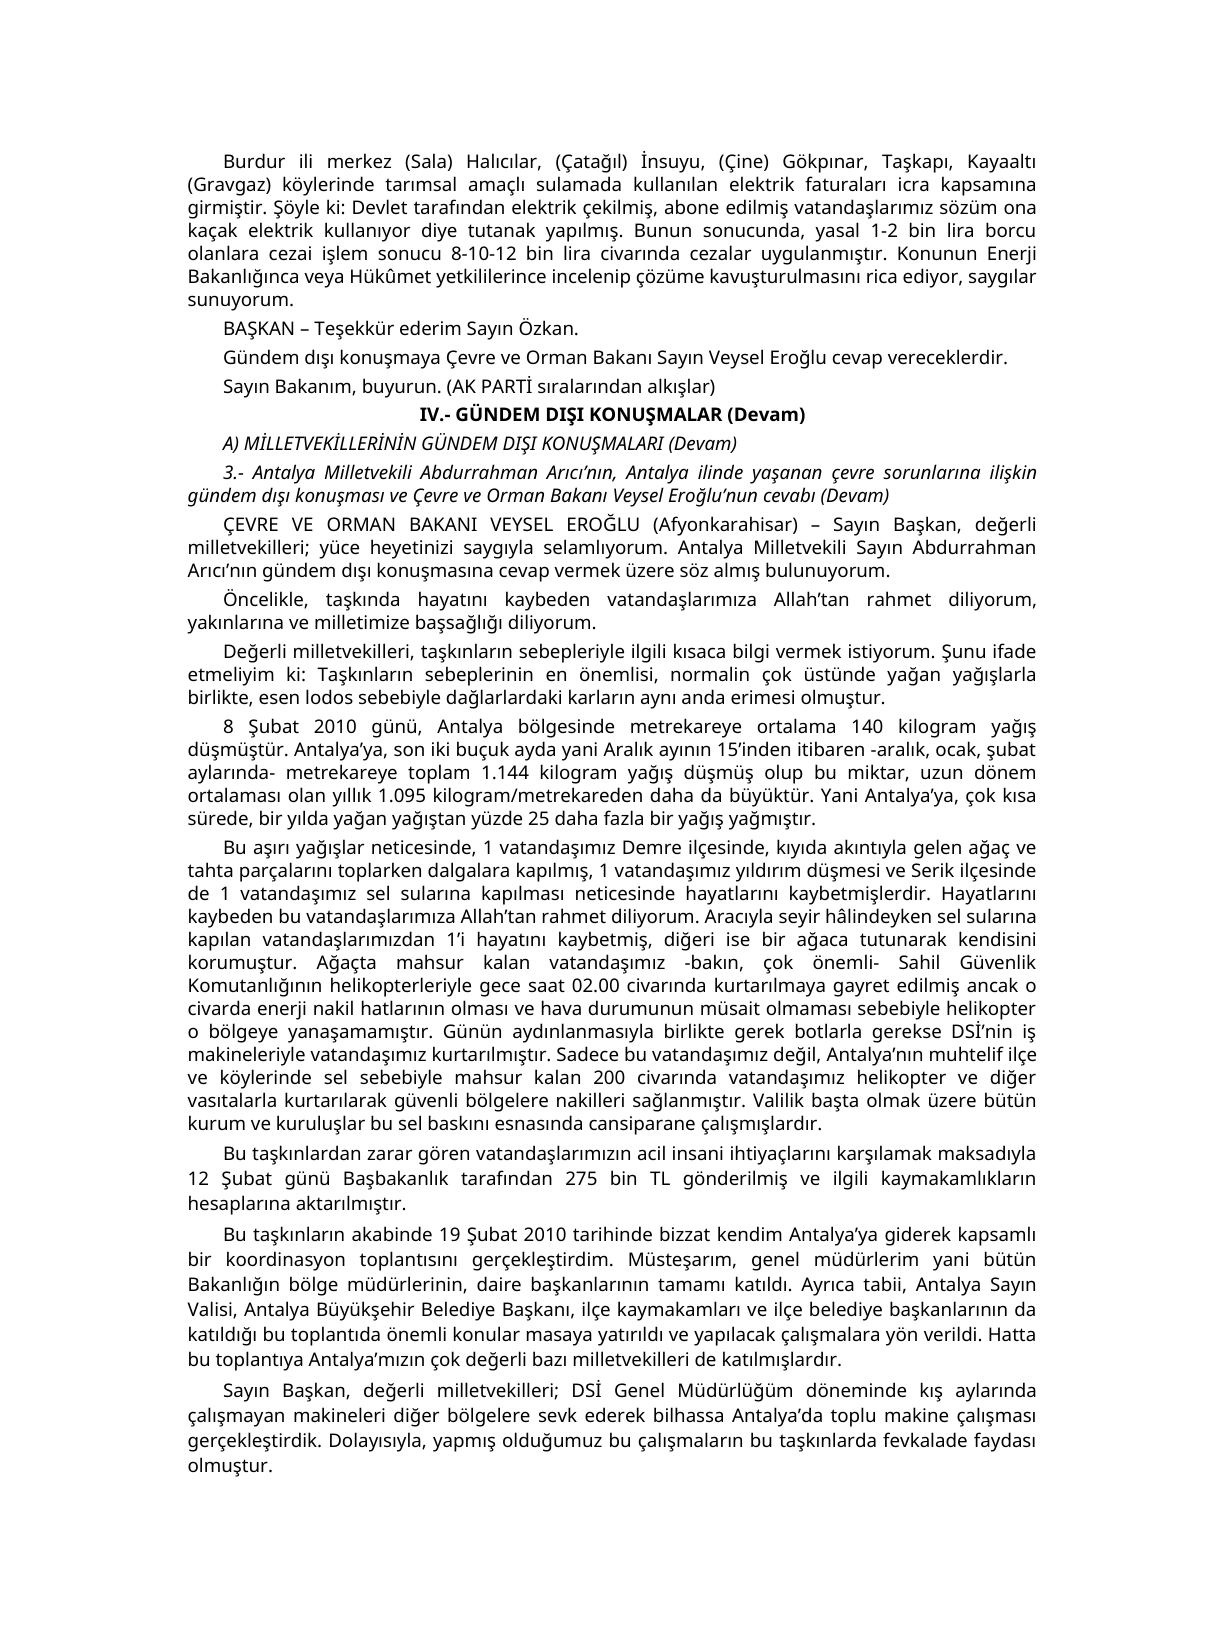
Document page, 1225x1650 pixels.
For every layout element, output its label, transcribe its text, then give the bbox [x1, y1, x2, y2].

text Burdur ili merkez (Sala) Halıcılar, (Çatağıl) İnsuyu, (Çine) Gökpınar, Taşkapı, Kayaaltı (Gravgaz) köylerinde tarımsal amaçlı sulamada kullanılan elektrik faturaları icra kapsamına girmiştir. Şöyle ki: Devlet tarafından elektrik çekilmiş, abone edilmiş vatandaşlarımız sözüm ona kaçak elektrik kullanıyor diye tutanak yapılmış. Bunun sonucunda, yasal 1-2 bin lira borcu olanlara cezai işlem sonucu 8-10-12 bin lira civarında cezalar uygulanmıştır. Konunun Enerji Bakanlığınca veya Hükûmet yetkililerince incelenip çözüme kavuşturulmasını rica ediyor, saygılar sunuyorum. [187, 150, 1037, 311]
text Bu taşkınlardan zarar gören vatandaşlarımızın acil insani ihtiyaçlarını karşılamak maksadıyla 12 Şubat günü Başbakanlık tarafından 275 bin TL gönderilmiş ve ilgili kaymakamlıkların hesaplarına aktarılmıştır. [187, 1141, 1037, 1216]
text Bu taşkınların akabinde 19 Şubat 2010 tarihinde bizzat kendim Antalya’ya giderek kapsamlı bir koordinasyon toplantısını gerçekleştirdim. Müsteşarım, genel müdürlerim yani bütün Bakanlığın bölge müdürlerinin, daire başkanlarının tamamı katıldı. Ayrıca tabii, Antalya Sayın Valisi, Antalya Büyükşehir Belediye Başkanı, ilçe kaymakamları ve ilçe belediye başkanlarının da katıldığı bu toplantıda önemli konular masaya yatırıldı ve yapılacak çalışmalara yön verildi. Hatta bu toplantıya Antalya’mızın çok değerli bazı milletvekilleri de katılmışlardır. [187, 1222, 1037, 1372]
text Gündem dışı konuşmaya Çevre ve Orman Bakanı Sayın Veysel Eroğlu cevap vereceklerdir. [187, 346, 1037, 369]
text Sayın Başkan, değerli milletvekilleri; DSİ Genel Müdürlüğüm döneminde kış aylarında çalışmayan makineleri diğer bölgelere sevk ederek bilhassa Antalya’da toplu makine çalışması gerçekleştirdik. Dolayısıyla, yapmış olduğumuz bu çalışmaların bu taşkınlarda fevkalade faydası olmuştur. [187, 1377, 1037, 1477]
text ÇEVRE VE ORMAN BAKANI VEYSEL EROĞLU (Afyonkarahisar) – Sayın Başkan, değerli milletvekilleri; yüce heyetinizi saygıyla selamlıyorum. Antalya Milletvekili Sayın Abdurrahman Arıcı’nın gündem dışı konuşmasına cevap vermek üzere söz almış bulunuyorum. [187, 513, 1037, 582]
text Değerli milletvekilleri, taşkınların sebepleriyle ilgili kısaca bilgi vermek istiyorum. Şunu ifade etmeliyim ki: Taşkınların sebeplerinin en önemlisi, normalin çok üstünde yağan yağışlarla birlikte, esen lodos sebebiyle dağlarlardaki karların aynı anda erimesi olmuştur. [187, 640, 1037, 709]
text BAŞKAN – Teşekkür ederim Sayın Özkan. [187, 317, 1037, 340]
text Bu aşırı yağışlar neticesinde, 1 vatandaşımız Demre ilçesinde, kıyıda akıntıyla gelen ağaç ve tahta parçalarını toplarken dalgalara kapılmış, 1 vatandaşımız yıldırım düşmesi ve Serik ilçesinde de 1 vatandaşımız sel sularına kapılması neticesinde hayatlarını kaybetmişlerdir. Hayatlarını kaybeden bu vatandaşlarımıza Allah’tan rahmet diliyorum. Aracıyla seyir hâlindeyken sel sularına kapılan vatandaşlarımızdan 1’i hayatını kaybetmiş, diğeri ise bir ağaca tutunarak kendisini korumuştur. Ağaçta mahsur kalan vatandaşımız -bakın, çok önemli- Sahil Güvenlik Komutanlığının helikopterleriyle gece saat 02.00 civarında kurtarılmaya gayret edilmiş ancak o civarda enerji nakil hatlarının olması ve hava durumunun müsait olmaması sebebiyle helikopter o bölgeye yanaşamamıştır. Günün aydınlanmasıyla birlikte gerek botlarla gerekse DSİ’nin iş makineleriyle vatandaşımız kurtarılmıştır. Sadece bu vatandaşımız değil, Antalya’nın muhtelif ilçe ve köylerinde sel sebebiyle mahsur kalan 200 civarında vatandaşımız helikopter ve diğer vasıtalarla kurtarılarak güvenli bölgelere nakilleri sağlanmıştır. Valilik başta olmak üzere bütün kurum ve kuruluşlar bu sel baskını esnasında cansiparane çalışmışlardır. [187, 836, 1037, 1135]
text 3.- Antalya Milletvekili Abdurrahman Arıcı’nın, Antalya ilinde yaşanan çevre sorunlarına ilişkin gündem dışı konuşması ve Çevre ve Orman Bakanı Veysel Eroğlu’nun cevabı (Devam) [187, 461, 1037, 507]
text A) Milletvekillerinin Gündem Dışı Konuşmaları (Devam) [187, 432, 1037, 455]
text Öncelikle, taşkında hayatını kaybeden vatandaşlarımıza Allah’tan rahmet diliyorum, yakınlarına ve milletimize başsağlığı diliyorum. [187, 588, 1037, 634]
text Sayın Bakanım, buyurun. (AK PARTİ sıralarından alkışlar) [187, 375, 1037, 398]
text 8 Şubat 2010 günü, Antalya bölgesinde metrekareye ortalama 140 kilogram yağış düşmüştür. Antalya’ya, son iki buçuk ayda yani Aralık ayının 15’inden itibaren -aralık, ocak, şubat aylarında- metrekareye toplam 1.144 kilogram yağış düşmüş olup bu miktar, uzun dönem ortalaması olan yıllık 1.095 kilogram/metrekareden daha da büyüktür. Yani Antalya’ya, çok kısa sürede, bir yılda yağan yağıştan yüzde 25 daha fazla bir yağış yağmıştır. [187, 715, 1037, 830]
text IV.- GÜNDEM DIŞI KONUŞMALAR (Devam) [187, 403, 1037, 427]
